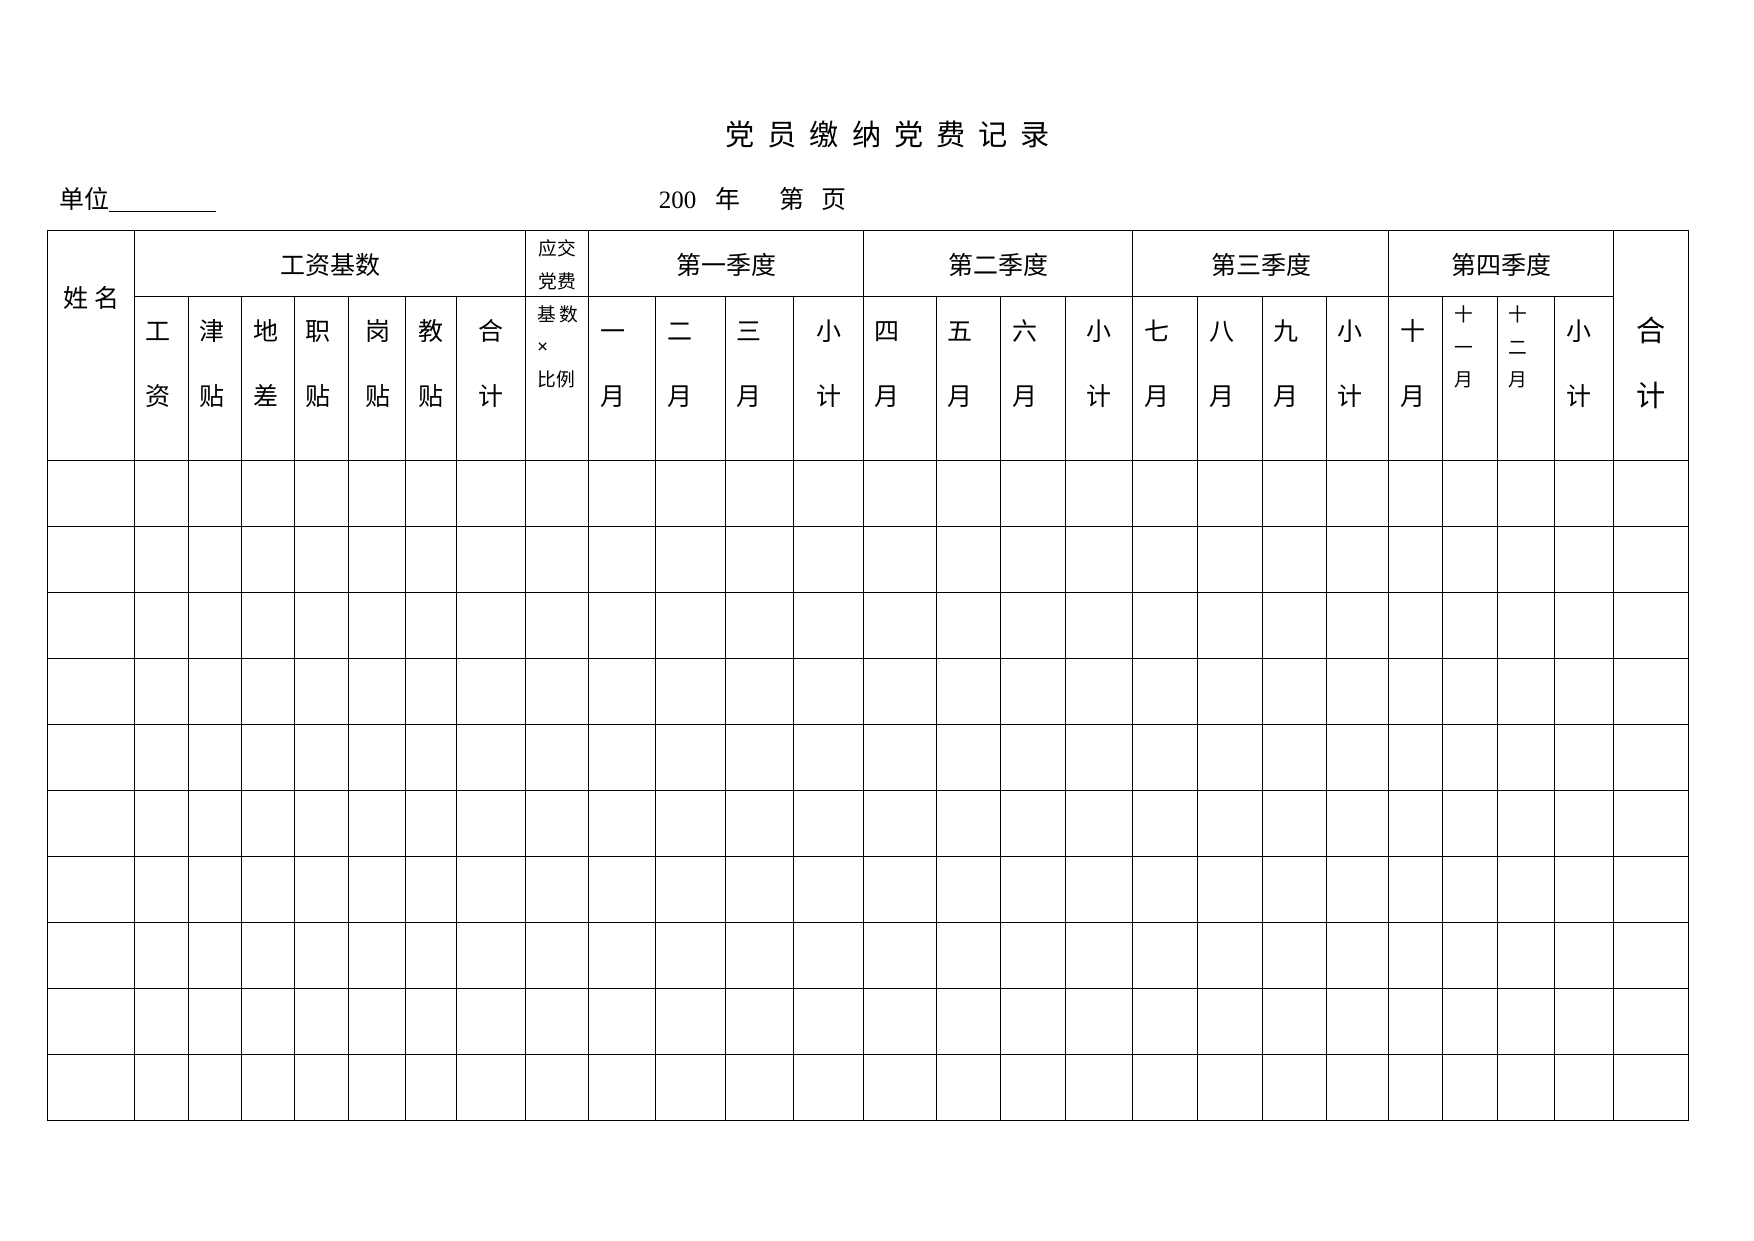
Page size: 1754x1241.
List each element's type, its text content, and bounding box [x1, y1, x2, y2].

table_cell [1498, 857, 1554, 922]
table_cell [135, 659, 188, 724]
table_cell [349, 725, 405, 790]
table_cell [1066, 791, 1132, 856]
table_cell [48, 791, 134, 856]
table_cell [1614, 857, 1688, 922]
table_cell [242, 593, 294, 658]
table_cell [1066, 1055, 1132, 1120]
table_cell [1133, 1055, 1197, 1120]
table_cell 职 贴 [295, 297, 348, 460]
table_cell 小 计 [794, 297, 863, 460]
table_cell [1198, 725, 1262, 790]
table_cell [48, 989, 134, 1054]
table_cell [526, 659, 588, 724]
table_cell [726, 527, 793, 592]
table_cell [1263, 593, 1326, 658]
table_cell [1066, 989, 1132, 1054]
table_cell [1198, 659, 1262, 724]
table_header 第二季度 [864, 231, 1132, 296]
table_cell [1066, 857, 1132, 922]
table_cell 十 一 月 [1443, 297, 1497, 460]
table_cell [295, 923, 348, 988]
table_cell 一 月 [589, 297, 655, 460]
table_cell [726, 989, 793, 1054]
table_cell [1133, 857, 1197, 922]
table_cell 基数 × 比例 [526, 297, 588, 460]
table_header 第一季度 [589, 231, 863, 296]
table_cell 四 月 [864, 297, 936, 460]
table_cell [526, 791, 588, 856]
table_cell [295, 857, 348, 922]
table_cell [1198, 857, 1262, 922]
table_cell [794, 1055, 863, 1120]
table_cell [242, 461, 294, 526]
table_cell [1133, 659, 1197, 724]
table_cell [1443, 923, 1497, 988]
table_cell [135, 989, 188, 1054]
table_cell [1555, 461, 1613, 526]
table_cell [48, 923, 134, 988]
table_cell 工 资 [135, 297, 188, 460]
table_cell [349, 989, 405, 1054]
table_cell [189, 527, 241, 592]
table_cell [457, 791, 525, 856]
table_cell 小 计 [1327, 297, 1388, 460]
table_cell 地 差 [242, 297, 294, 460]
table_cell [526, 989, 588, 1054]
table_cell [406, 527, 456, 592]
table_cell [406, 923, 456, 988]
table_cell [794, 791, 863, 856]
table_cell [1614, 1055, 1688, 1120]
table_cell [1498, 725, 1554, 790]
table_cell [937, 725, 1000, 790]
table_cell [349, 593, 405, 658]
table_cell [656, 593, 725, 658]
table_cell [656, 461, 725, 526]
table_header 姓 名 [48, 231, 134, 460]
table_cell [726, 725, 793, 790]
table_cell [589, 659, 655, 724]
table_cell [1066, 461, 1132, 526]
table_cell [1555, 593, 1613, 658]
table_cell [1066, 659, 1132, 724]
table_cell [794, 593, 863, 658]
table_cell [937, 857, 1000, 922]
table_cell [937, 527, 1000, 592]
table_cell [1263, 1055, 1326, 1120]
table_cell [1498, 923, 1554, 988]
table_cell [135, 1055, 188, 1120]
table_cell [242, 791, 294, 856]
table_cell [1614, 461, 1688, 526]
table_cell [48, 1055, 134, 1120]
table_cell [1443, 527, 1497, 592]
table_cell [864, 461, 936, 526]
table_cell [349, 923, 405, 988]
table_cell [1443, 725, 1497, 790]
table_cell [1614, 527, 1688, 592]
table_cell [457, 857, 525, 922]
table_cell [589, 791, 655, 856]
table_cell [937, 1055, 1000, 1120]
table_cell [135, 725, 188, 790]
table_cell [1066, 923, 1132, 988]
table_cell [589, 923, 655, 988]
table_cell [1389, 1055, 1442, 1120]
table_cell [1066, 725, 1132, 790]
table_cell [135, 791, 188, 856]
table_cell [135, 593, 188, 658]
table_cell [726, 593, 793, 658]
table_cell [406, 791, 456, 856]
table_cell [242, 1055, 294, 1120]
table_cell [1443, 857, 1497, 922]
table_cell 津 贴 [189, 297, 241, 460]
table_cell [1001, 527, 1065, 592]
table_cell [1555, 857, 1613, 922]
table_cell [1389, 593, 1442, 658]
table_cell [794, 989, 863, 1054]
table_cell 七 月 [1133, 297, 1197, 460]
table_cell [1443, 593, 1497, 658]
table_cell [1263, 461, 1326, 526]
table_cell [1327, 527, 1388, 592]
table_cell [1133, 791, 1197, 856]
table_cell [48, 593, 134, 658]
table_cell [1263, 989, 1326, 1054]
table_cell [295, 659, 348, 724]
table_cell [656, 923, 725, 988]
table_cell [295, 989, 348, 1054]
table_cell [1066, 593, 1132, 658]
table_cell [656, 1055, 725, 1120]
table_cell [864, 527, 936, 592]
table_cell [864, 791, 936, 856]
table_cell [589, 1055, 655, 1120]
table_cell [189, 593, 241, 658]
table_cell [1001, 923, 1065, 988]
table_cell 六 月 [1001, 297, 1065, 460]
table_header 应交 党费 [526, 231, 588, 296]
table_header 第三季度 [1133, 231, 1388, 296]
table_cell [589, 989, 655, 1054]
table_cell 合 计 [457, 297, 525, 460]
table_cell [1498, 593, 1554, 658]
table_cell [1001, 725, 1065, 790]
table_cell [526, 527, 588, 592]
table_cell [189, 461, 241, 526]
table_cell [189, 791, 241, 856]
table_cell [1389, 527, 1442, 592]
table_cell 岗 贴 [349, 297, 405, 460]
table_cell [189, 725, 241, 790]
table_cell [1001, 791, 1065, 856]
table_cell 十 二 月 [1498, 297, 1554, 460]
table_cell 八 月 [1198, 297, 1262, 460]
table_cell [457, 725, 525, 790]
table_cell [406, 593, 456, 658]
table_cell [1389, 923, 1442, 988]
table_cell [1327, 989, 1388, 1054]
table_cell [1443, 659, 1497, 724]
table_cell [794, 461, 863, 526]
table_cell [1389, 659, 1442, 724]
table_cell [1327, 659, 1388, 724]
table_cell [1133, 725, 1197, 790]
table_cell [589, 527, 655, 592]
table_cell [1327, 725, 1388, 790]
table_cell [48, 725, 134, 790]
table_cell [1389, 989, 1442, 1054]
table_cell [1555, 923, 1613, 988]
table_cell [48, 857, 134, 922]
table_cell [1001, 461, 1065, 526]
table_cell [457, 989, 525, 1054]
table_cell [295, 527, 348, 592]
table_cell [1614, 593, 1688, 658]
table_cell [1389, 857, 1442, 922]
table_cell [937, 923, 1000, 988]
table_cell [295, 461, 348, 526]
table_cell [1198, 461, 1262, 526]
table_cell [1614, 989, 1688, 1054]
table_cell [1327, 593, 1388, 658]
table_cell [135, 923, 188, 988]
table_cell [794, 923, 863, 988]
table_cell [1001, 593, 1065, 658]
table_cell [242, 659, 294, 724]
table_cell [1498, 1055, 1554, 1120]
table_cell [189, 989, 241, 1054]
table_cell [1614, 725, 1688, 790]
table_cell [726, 791, 793, 856]
table_cell [589, 725, 655, 790]
table_cell [1389, 461, 1442, 526]
table_cell [656, 791, 725, 856]
table_cell [1133, 527, 1197, 592]
table_cell [48, 659, 134, 724]
table_cell [864, 1055, 936, 1120]
table_cell [656, 659, 725, 724]
table_cell [656, 857, 725, 922]
table_cell [349, 659, 405, 724]
table_cell [1327, 857, 1388, 922]
table_cell [1198, 527, 1262, 592]
table_cell [1614, 923, 1688, 988]
table_cell [1555, 1055, 1613, 1120]
table_cell [242, 923, 294, 988]
table_cell [189, 659, 241, 724]
text 党 员 缴 纳 党 费 记 录 [59, 100, 1716, 165]
table_cell [1001, 857, 1065, 922]
table_cell 二 月 [656, 297, 725, 460]
table_cell [937, 659, 1000, 724]
table_cell [1443, 1055, 1497, 1120]
table_cell [1066, 527, 1132, 592]
table_cell 小 计 [1066, 297, 1132, 460]
table_header 工资基数 [135, 231, 525, 296]
table_cell [794, 659, 863, 724]
table_cell [135, 527, 188, 592]
table_cell 三 月 [726, 297, 793, 460]
table_cell [1133, 989, 1197, 1054]
table_cell [656, 527, 725, 592]
table_cell [295, 791, 348, 856]
table_cell [1498, 527, 1554, 592]
table_cell [794, 725, 863, 790]
table_cell [349, 461, 405, 526]
table_cell [864, 923, 936, 988]
table_cell [937, 461, 1000, 526]
table_cell [1001, 1055, 1065, 1120]
text 单位 200 年 第 页 [59, 165, 1716, 230]
table_cell [1133, 923, 1197, 988]
table_cell [526, 725, 588, 790]
table_cell [295, 725, 348, 790]
table_cell [526, 923, 588, 988]
table_cell [1614, 659, 1688, 724]
table_cell [1198, 593, 1262, 658]
table_cell 九 月 [1263, 297, 1326, 460]
table_cell [457, 527, 525, 592]
table_cell [242, 527, 294, 592]
table_cell [1555, 989, 1613, 1054]
table_cell [1443, 989, 1497, 1054]
table_cell [295, 593, 348, 658]
table_cell [1198, 791, 1262, 856]
table_cell 小 计 [1555, 297, 1613, 460]
table_cell [1263, 527, 1326, 592]
table_cell [48, 527, 134, 592]
table_header 第四季度 [1389, 231, 1613, 296]
table_cell [349, 527, 405, 592]
table_cell [1555, 725, 1613, 790]
table_cell [726, 923, 793, 988]
table_cell [1001, 989, 1065, 1054]
table_cell [1443, 461, 1497, 526]
table_cell [656, 989, 725, 1054]
table_cell [1327, 923, 1388, 988]
table_cell [726, 461, 793, 526]
table_cell [864, 659, 936, 724]
table_cell [589, 857, 655, 922]
table_cell [864, 593, 936, 658]
table_cell [1555, 527, 1613, 592]
table_cell [1498, 989, 1554, 1054]
table_cell [349, 1055, 405, 1120]
table_cell [726, 1055, 793, 1120]
table_cell [1555, 659, 1613, 724]
table_cell [1614, 791, 1688, 856]
table_cell [864, 989, 936, 1054]
table_cell [864, 725, 936, 790]
table_cell [937, 791, 1000, 856]
table_cell [1263, 725, 1326, 790]
table_cell [406, 857, 456, 922]
table_cell [1001, 659, 1065, 724]
table_cell [1498, 659, 1554, 724]
table_cell [656, 725, 725, 790]
table_cell [242, 725, 294, 790]
table_cell [349, 857, 405, 922]
table_cell 五 月 [937, 297, 1000, 460]
table_cell [135, 461, 188, 526]
table_cell [1133, 593, 1197, 658]
table_cell [1263, 659, 1326, 724]
table_cell [794, 857, 863, 922]
table_cell [189, 857, 241, 922]
table_cell [794, 527, 863, 592]
table_cell [1389, 725, 1442, 790]
table_cell [189, 1055, 241, 1120]
table_cell [589, 461, 655, 526]
table_cell [1443, 791, 1497, 856]
table_cell [48, 461, 134, 526]
table_cell [295, 1055, 348, 1120]
table_cell [349, 791, 405, 856]
table_cell 十 月 [1389, 297, 1442, 460]
table_cell [864, 857, 936, 922]
table_cell [457, 1055, 525, 1120]
table_cell [1263, 791, 1326, 856]
table_cell [726, 857, 793, 922]
table_cell [589, 593, 655, 658]
table_cell [242, 989, 294, 1054]
table_cell [189, 923, 241, 988]
table_cell [1389, 791, 1442, 856]
table_cell [406, 725, 456, 790]
table_cell [1198, 923, 1262, 988]
table_cell [1498, 461, 1554, 526]
table_cell [1263, 923, 1326, 988]
table_cell [1327, 791, 1388, 856]
table_cell [1555, 791, 1613, 856]
table_cell [526, 593, 588, 658]
table_header 合 计 [1614, 231, 1688, 460]
table_cell [526, 1055, 588, 1120]
table_cell [457, 461, 525, 526]
table_cell [937, 593, 1000, 658]
table_cell [457, 659, 525, 724]
table_cell [406, 659, 456, 724]
table_cell [526, 461, 588, 526]
table_cell [135, 857, 188, 922]
table_cell [406, 461, 456, 526]
table_cell [1133, 461, 1197, 526]
table_cell [526, 857, 588, 922]
table_cell [457, 923, 525, 988]
table_cell [726, 659, 793, 724]
table_cell [242, 857, 294, 922]
table_cell [1327, 461, 1388, 526]
table_cell [1198, 989, 1262, 1054]
table_cell [1327, 1055, 1388, 1120]
table_cell [406, 1055, 456, 1120]
table_cell [406, 989, 456, 1054]
table_cell [937, 989, 1000, 1054]
table_cell 教 贴 [406, 297, 456, 460]
table_cell [1198, 1055, 1262, 1120]
table_cell [1263, 857, 1326, 922]
table_cell [1498, 791, 1554, 856]
table_cell [457, 593, 525, 658]
